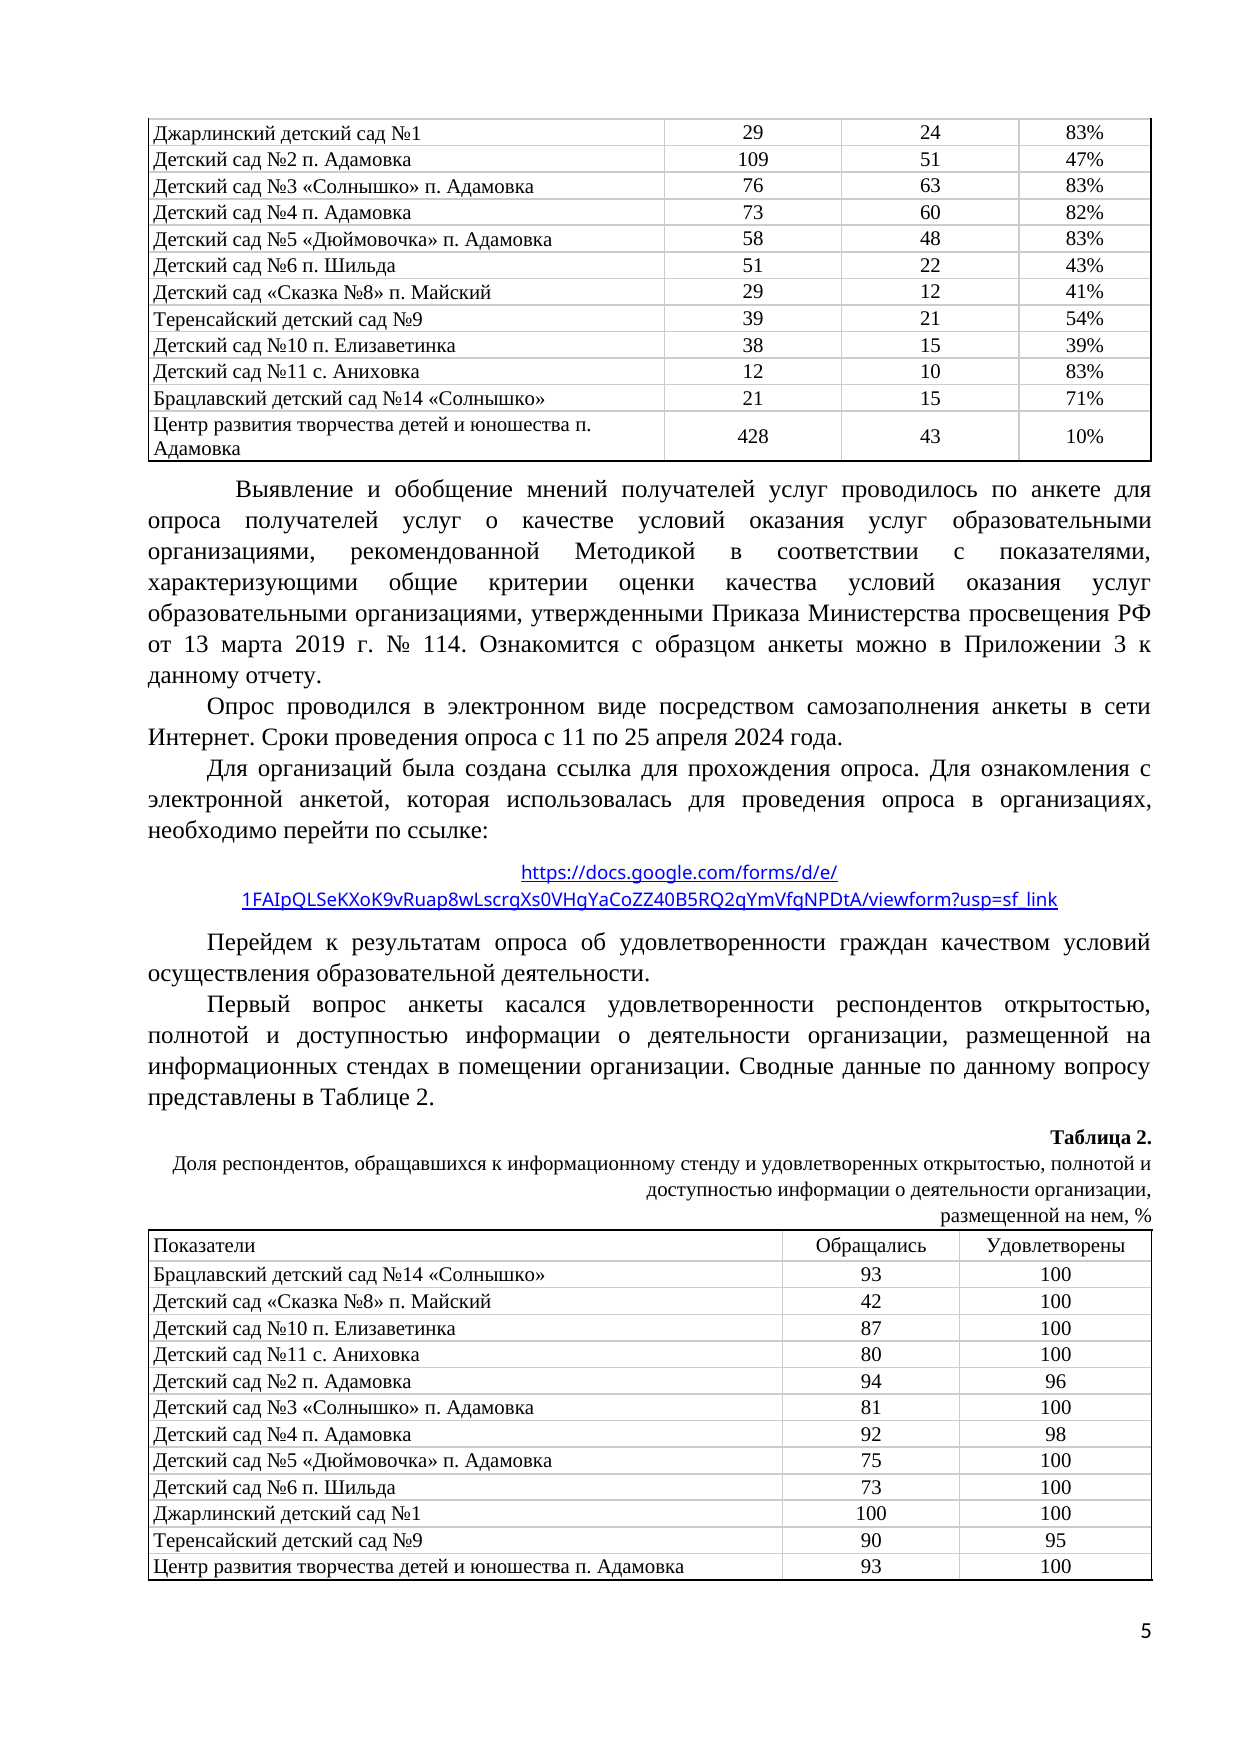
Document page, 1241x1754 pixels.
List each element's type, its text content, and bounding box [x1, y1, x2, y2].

table_cell 100 [960, 1554, 1151, 1579]
table_cell 21 [665, 385, 841, 410]
table_cell 83% [1020, 359, 1150, 384]
table_cell Детский сад №2 п. Адамовка [149, 146, 664, 171]
table_cell 100 [960, 1288, 1151, 1313]
table_cell 100 [960, 1448, 1151, 1473]
table_cell 42 [783, 1288, 959, 1313]
text Доля респондентов, обращавшихся к информационному стенду и удовлетворенных открытостью, полнотой и доступностью информации о деятельности организации, [148, 1151, 1152, 1201]
table_cell 100 [960, 1475, 1151, 1499]
table_cell Центр развития творчества детей и юношества п. Адамовка [149, 1554, 782, 1579]
text Первый вопрос анкеты касался удовлетворенности респондентов открытостью, полнотой и доступностью информации о деятельности организации, размещенной на информационных стендах в помещении организации. Сводные данные по данному вопросу представлены в Таблице 2. [148, 989, 1152, 1111]
table_cell 100 [960, 1262, 1151, 1287]
table_cell Детский сад №4 п. Адамовка [149, 1421, 782, 1446]
text Таблица 2. [148, 1125, 1152, 1149]
table_cell Детский сад №2 п. Адамовка [149, 1368, 782, 1393]
table_cell Теренсайский детский сад №9 [149, 1528, 782, 1552]
table_cell 87 [783, 1315, 959, 1340]
table_cell 93 [783, 1262, 959, 1287]
table_cell 39% [1020, 332, 1150, 357]
table_cell 100 [960, 1395, 1151, 1420]
table_cell 43 [842, 412, 1018, 460]
table_cell 63 [842, 173, 1018, 198]
table_cell Детский сад №6 п. Шильда [149, 253, 664, 277]
table_cell 92 [783, 1421, 959, 1446]
table_cell 100 [960, 1342, 1151, 1367]
text Выявление и обобщение мнений получателей услуг проводилось по анкете для опроса получателей услуг о качестве условий оказания услуг образовательными организациями, рекомендованной Методикой в соответствии с показателями, характеризующими общие критерии оценки качества условий оказания услуг образовательными организациями, утвержденными Приказа Министерства просвещения РФ от 13 марта 2019 г. № 114. Ознакомится с образцом анкеты можно в Приложении 3 к данному отчету. [148, 474, 1152, 689]
table_cell 94 [783, 1368, 959, 1393]
table_cell Детский сад №6 п. Шильда [149, 1475, 782, 1499]
table_cell Центр развития творчества детей и юношества п. Адамовка [149, 412, 664, 460]
table_cell 51 [842, 146, 1018, 171]
text Перейдем к результатам опроса об удовлетворенности граждан качеством условий осуществления образовательной деятельности. [148, 927, 1152, 986]
table_header Обращались [783, 1231, 959, 1260]
table_cell 75 [783, 1448, 959, 1473]
table_cell 90 [783, 1528, 959, 1552]
table_header Удовлетворены [960, 1231, 1151, 1260]
table_cell 428 [665, 412, 841, 460]
table_cell 58 [665, 226, 841, 251]
table_cell 76 [665, 173, 841, 198]
table_cell 83% [1020, 120, 1150, 145]
table_cell 100 [960, 1315, 1151, 1340]
table_cell 98 [960, 1421, 1151, 1446]
table_cell 48 [842, 226, 1018, 251]
table_cell Детский сад №5 «Дюймовочка» п. Адамовка [149, 226, 664, 251]
table_cell 39 [665, 306, 841, 331]
table_cell 83% [1020, 226, 1150, 251]
table_cell 29 [665, 279, 841, 304]
table_cell Детский сад №10 п. Елизаветинка [149, 1315, 782, 1340]
table_cell 21 [842, 306, 1018, 331]
table_cell 71% [1020, 385, 1150, 410]
table_cell Брацлавский детский сад №14 «Солнышко» [149, 1262, 782, 1287]
table_cell Джарлинский детский сад №1 [149, 1501, 782, 1526]
text Для организаций была создана ссылка для прохождения опроса. Для ознакомления с электронной анкетой, которая использовалась для проведения опроса в организациях, необходимо перейти по ссылке: [148, 753, 1152, 844]
table_cell 80 [783, 1342, 959, 1367]
table_cell 83% [1020, 173, 1150, 198]
table_cell 95 [960, 1528, 1151, 1552]
text https://docs.google.com/forms/d/e/1FAIpQLSeKXoK9vRuap8wLscrgXs0VHgYaCoZZ40B5RQ2qYmVfgNPDtA/viewform?usp=sf_link [148, 859, 1152, 912]
text Опрос проводился в электронном виде посредством самозаполнения анкеты в сети Интернет. Сроки проведения опроса с 11 по 25 апреля 2024 года. [148, 691, 1152, 751]
table_cell 51 [665, 253, 841, 277]
table_cell 12 [665, 359, 841, 384]
table_cell 47% [1020, 146, 1150, 171]
table_cell 73 [665, 200, 841, 224]
table_cell Детский сад №11 с. Аниховка [149, 359, 664, 384]
table_cell 43% [1020, 253, 1150, 277]
table_cell Детский сад «Сказка №8» п. Майский [149, 1288, 782, 1313]
table_cell Детский сад №5 «Дюймовочка» п. Адамовка [149, 1448, 782, 1473]
table_cell Детский сад №3 «Солнышко» п. Адамовка [149, 173, 664, 198]
table_cell 54% [1020, 306, 1150, 331]
text размещенной на нем, % [148, 1203, 1152, 1227]
table_cell 12 [842, 279, 1018, 304]
table_cell 29 [665, 120, 841, 145]
table_cell 15 [842, 332, 1018, 357]
table_cell 10 [842, 359, 1018, 384]
table_cell Джарлинский детский сад №1 [149, 120, 664, 145]
table_cell Детский сад №4 п. Адамовка [149, 200, 664, 224]
table_cell 100 [783, 1501, 959, 1526]
table_cell 22 [842, 253, 1018, 277]
table_cell 41% [1020, 279, 1150, 304]
table_cell 73 [783, 1475, 959, 1499]
table_cell Детский сад №10 п. Елизаветинка [149, 332, 664, 357]
table_cell 96 [960, 1368, 1151, 1393]
table_cell Детский сад №11 с. Аниховка [149, 1342, 782, 1367]
table_cell Брацлавский детский сад №14 «Солнышко» [149, 385, 664, 410]
table_cell 24 [842, 120, 1018, 145]
table_cell 38 [665, 332, 841, 357]
table_header Показатели [149, 1231, 782, 1260]
table_cell 15 [842, 385, 1018, 410]
table_cell 82% [1020, 200, 1150, 224]
table_cell 93 [783, 1554, 959, 1579]
table_cell 81 [783, 1395, 959, 1420]
table_cell Теренсайский детский сад №9 [149, 306, 664, 331]
table_cell 10% [1020, 412, 1150, 460]
table_cell Детский сад №3 «Солнышко» п. Адамовка [149, 1395, 782, 1420]
table_cell 60 [842, 200, 1018, 224]
table_cell Детский сад «Сказка №8» п. Майский [149, 279, 664, 304]
table_cell 100 [960, 1501, 1151, 1526]
table_cell 109 [665, 146, 841, 171]
